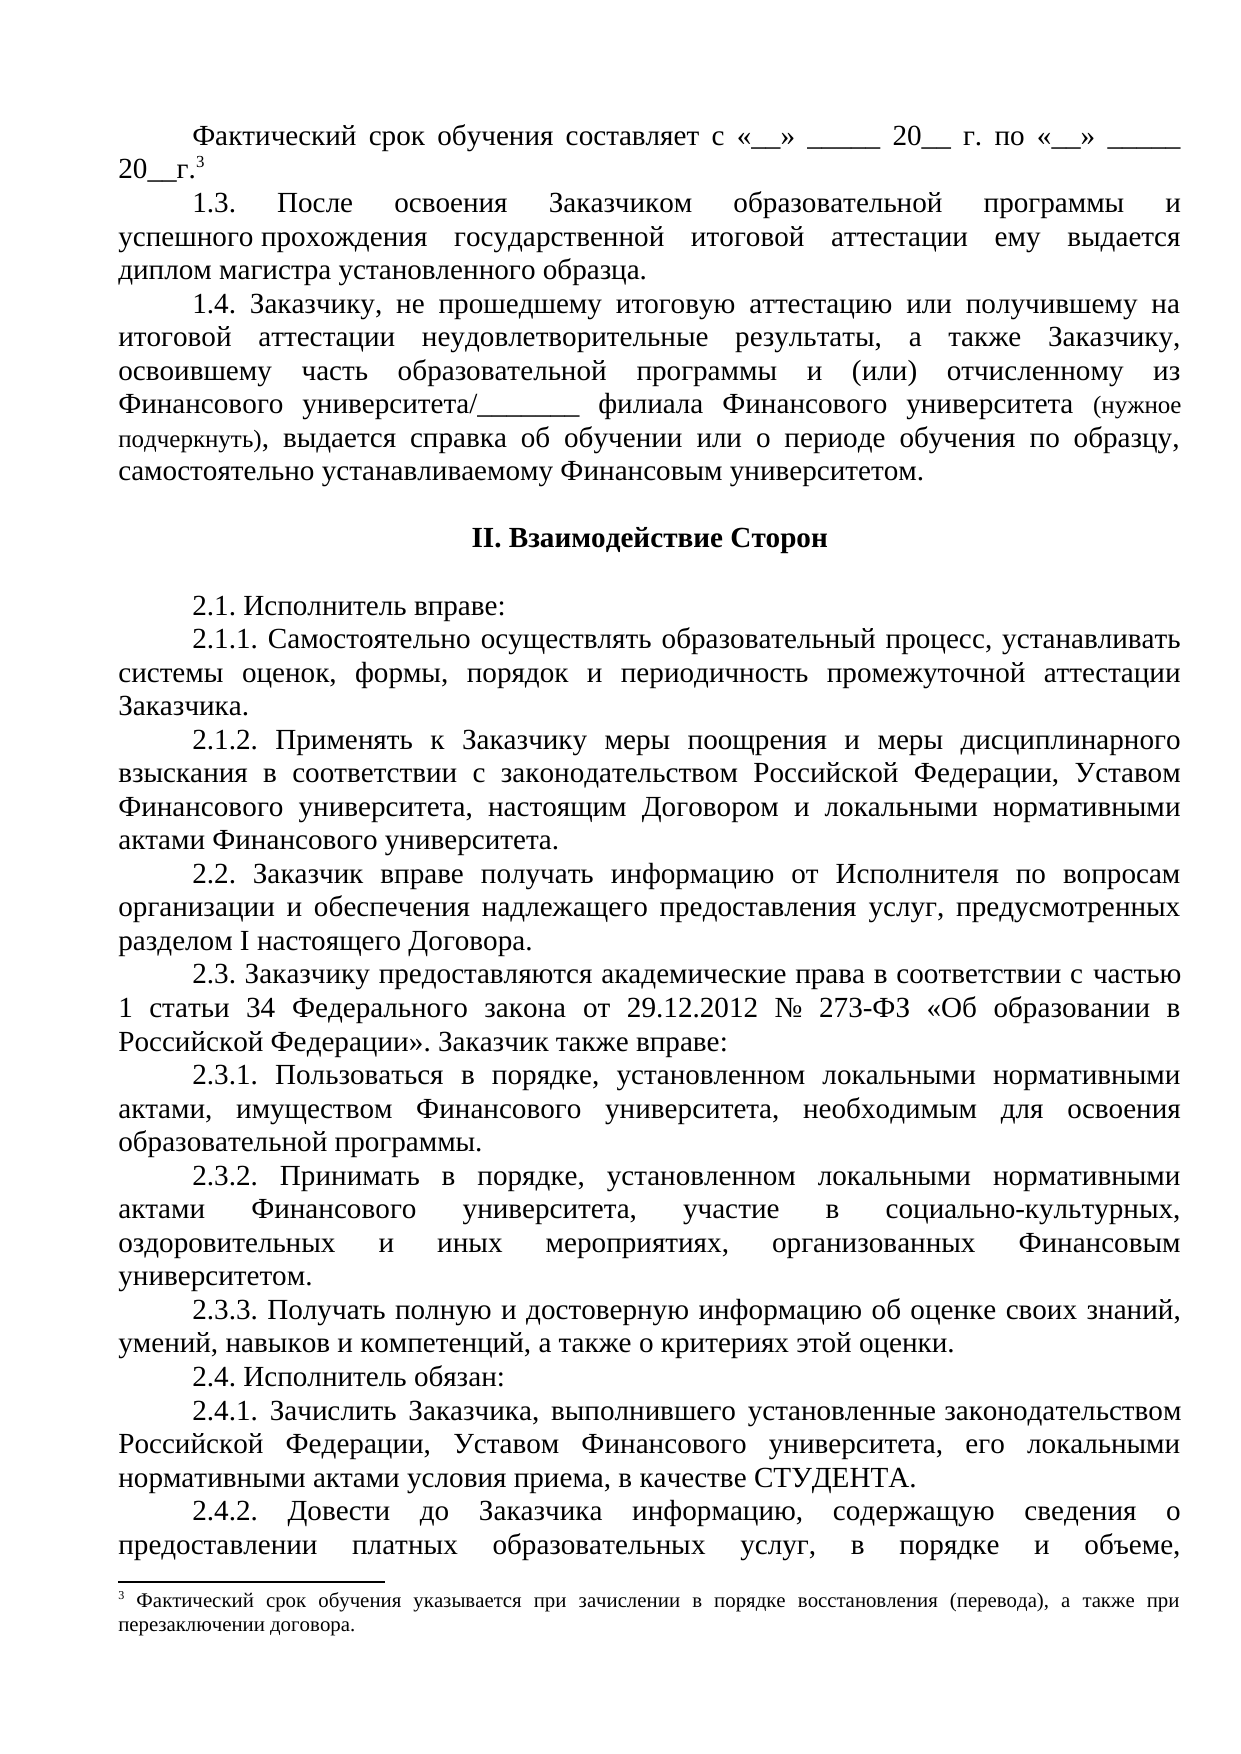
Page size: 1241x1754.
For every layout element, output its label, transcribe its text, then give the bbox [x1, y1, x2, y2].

text 2.4.1. Зачислить Заказчика, выполнившего установленные законодательством Российской Федерации, Уставом Финансового университета, его локальными нормативными актами условия приема, в качестве СТУДЕНТА. [118, 1393, 1181, 1493]
text 2.3.3. Получать полную и достоверную информацию об оценке своих знаний, умений, навыков и компетенций, а также о критериях этой оценки. [118, 1292, 1181, 1359]
text 2.3.1. Пользоваться в порядке, установленном локальными нормативными актами, имуществом Финансового университета, необходимым для освоения образовательной программы. [118, 1057, 1181, 1158]
text 2.3.2. Принимать в порядке, установленном локальными нормативными актами Финансового университета, участие в социально-культурных, оздоровительных и иных мероприятиях, организованных Финансовым университетом. [118, 1158, 1181, 1292]
text 2.1. Исполнитель вправе: [118, 588, 1181, 621]
text 2.2. Заказчик вправе получать информацию от Исполнителя по вопросам организации и обеспечения надлежащего предоставления услуг, предусмотренных разделом I настоящего Договора. [118, 856, 1181, 957]
text 1.4. Заказчику, не прошедшему итоговую аттестацию или получившему на итоговой аттестации неудовлетворительные результаты, а также Заказчику, освоившему часть образовательной программы и (или) отчисленному из Финансового университета/_______ филиала Финансового университета (нужное подчеркнуть), выдается справка об обучении или о периоде обучения по образцу, самостоятельно устанавливаемому Финансовым университетом. [118, 286, 1181, 487]
text 2.1.1. Самостоятельно осуществлять образовательный процесс, устанавливать системы оценок, формы, порядок и периодичность промежуточной аттестации Заказчика. [118, 621, 1181, 722]
text 2.3. Заказчику предоставляются академические права в соответствии с частью 1 статьи 34 Федерального закона от 29.12.2012 № 273-ФЗ «Об образовании в Российской Федерации». Заказчик также вправе: [118, 957, 1181, 1057]
text 2.1.2. Применять к Заказчику меры поощрения и меры дисциплинарного взыскания в соответствии с законодательством Российской Федерации, Уставом Финансового университета, настоящим Договором и локальными нормативными актами Финансового университета. [118, 722, 1181, 856]
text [118, 1493, 1181, 1560]
text II. Взаимодействие Сторон [118, 521, 1181, 554]
text 2.4. Исполнитель обязан: [118, 1359, 1181, 1393]
text 1.3. После освоения Заказчиком образовательной программы и успешного прохождения государственной итоговой аттестации ему выдается диплом магистра установленного образца. [118, 185, 1181, 286]
text Фактический срок обучения составляет с «__» _____ 20__ г. по «__» _____ 20__г. [118, 118, 1181, 185]
